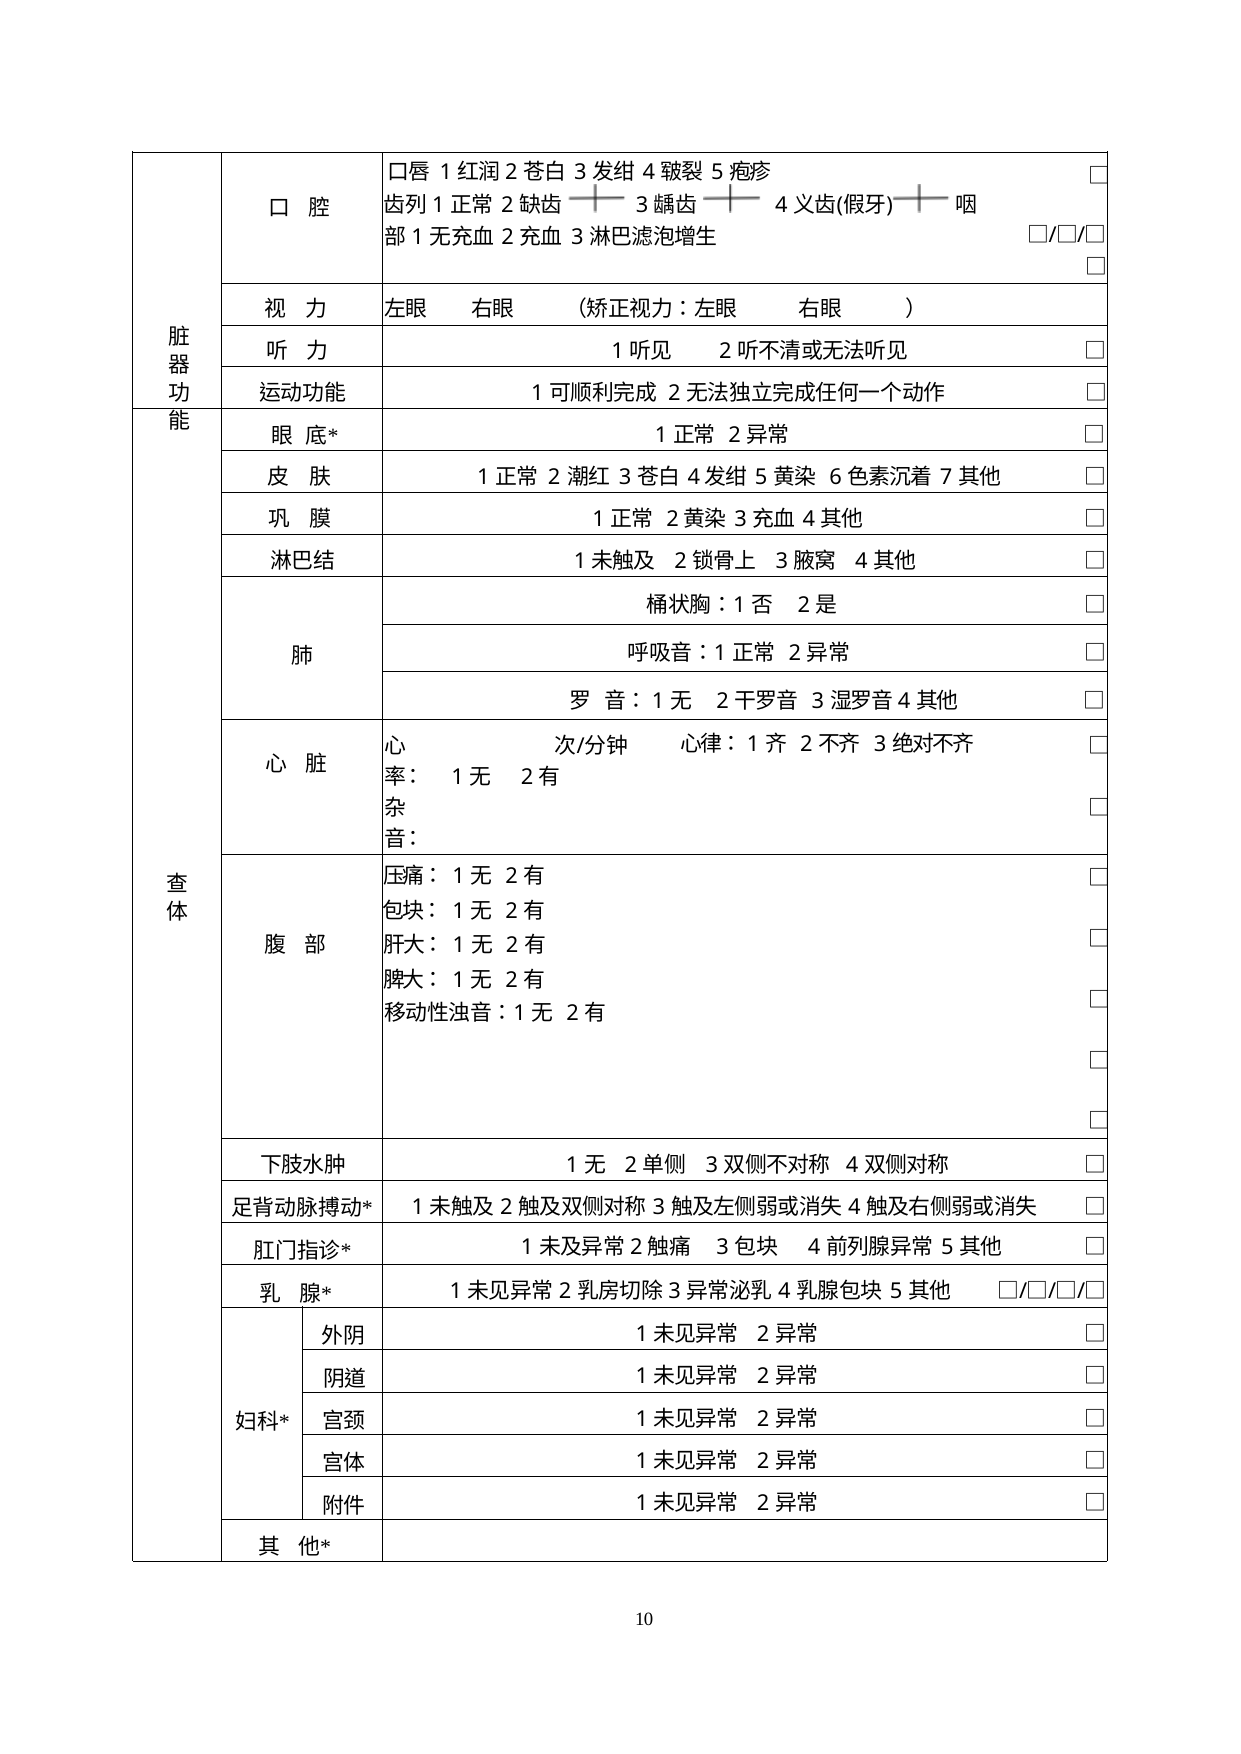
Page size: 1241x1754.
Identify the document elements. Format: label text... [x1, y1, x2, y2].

table_cell 肛门指诊* [222, 1223, 382, 1264]
table_cell 淋巴结 [222, 535, 382, 576]
table_cell 外阴 [303, 1308, 382, 1349]
table_cell □ □ □ □ □ [657, 855, 1107, 1138]
table_cell 呼吸音：1 正常 2 异常 □ [383, 625, 1107, 671]
table_cell 1 正常 2 黄染 3 充血 4 其他 □ [383, 493, 1107, 534]
table_cell 心 脏 [222, 720, 382, 853]
table_cell 1 可顺利完成 2 无法独立完成任何一个动作 □ [383, 367, 1107, 408]
picture [892, 184, 950, 213]
table_cell 足背动脉搏动* [222, 1181, 382, 1222]
table_cell 左眼 右眼 （矫正视力：左眼 右眼 ） [383, 284, 1107, 324]
table_cell 听 力 [222, 326, 382, 366]
table_cell 心律： 1 齐 2 不齐 3 绝对不齐 [657, 720, 1004, 853]
table_cell 心率： 杂音： [383, 720, 440, 853]
table_cell 查 体 [133, 409, 221, 1561]
table_cell 1 未见异常 2 异常 □ [383, 1308, 1107, 1349]
picture [568, 184, 626, 213]
table_cell 1 未见异常 2 异常 □ [383, 1435, 1107, 1476]
table_header 脏 器 功 能 [133, 153, 221, 408]
table_cell 运动功能 [222, 367, 382, 408]
table_cell 1 未见异常 2 异常 □ [383, 1350, 1107, 1392]
table_cell 1 未触及 2 触及双侧对称 3 触及左侧弱或消失 4 触及右侧弱或消失 □ [383, 1181, 1107, 1222]
table_cell 阴道 [303, 1350, 382, 1392]
table_cell 皮 肤 [222, 451, 382, 492]
table_cell 1 未见异常 2 异常 □ [383, 1477, 1107, 1519]
table_cell 1 未触及 2 锁骨上 3 腋窝 4 其他 □ [383, 535, 1107, 576]
table_cell 1 未见异常 2 异常 □ [383, 1393, 1107, 1434]
table_cell 妇科* [222, 1308, 302, 1519]
table_header 口唇 1 红润 2 苍白 3 发绀 4 皲裂 5 疱疹 齿列 1 正常 2 缺齿 3 龋齿 4 义齿(假牙) 咽部 1 无充血 2 充血 3 淋巴滤泡增生 [383, 153, 1004, 283]
table_cell 压痛： 1 无 2 有 包块： 1 无 2 有 肝大： 1 无 2 有 脾大： 1 无 2 有 移动性浊音：1 无 2 有 [383, 855, 657, 1138]
table_cell 1 听见 2 听不清或无法听见 □ [383, 326, 1107, 366]
table_cell 乳 腺* [222, 1265, 382, 1306]
table_cell 肺 [222, 577, 382, 719]
table_cell 视 力 [222, 284, 382, 324]
table_cell 1 正常 2 异常 □ [383, 409, 1107, 450]
table_cell 腹 部 [222, 855, 382, 1138]
table_header 口 腔 [222, 153, 382, 283]
table_header □ □/□/□ □ [1004, 153, 1107, 283]
table_cell 次/分钟 1 无 2 有 [440, 720, 657, 853]
table_cell 1 正常 2 潮红 3 苍白 4发绀 5 黄染 6 色素沉着 7 其他 □ [383, 451, 1107, 492]
table_cell [383, 1520, 1107, 1561]
table_cell □ □ [1004, 720, 1107, 853]
table_cell 下肢水肿 [222, 1139, 382, 1180]
table_cell 1 未见异常 2 乳房切除 3 异常泌乳 4 乳腺包块 5 其他 □/□/□/□ [383, 1265, 1107, 1306]
picture [703, 184, 761, 213]
table_cell 1 未及异常 2 触痛 3 包块 4 前列腺异常 5 其他 □ [383, 1223, 1107, 1264]
table_cell 宫体 [303, 1435, 382, 1476]
table_cell 桶状胸：1 否 2 是 □ [383, 577, 1107, 623]
table_cell 眼 底* [222, 409, 382, 450]
table_cell 其 他* [222, 1520, 382, 1561]
table_cell 1 无 2 单侧 3 双侧不对称 4 双侧对称 □ [383, 1139, 1107, 1180]
table_cell 罗 音： 1 无 2 干罗音 3 湿罗音 4 其他 □ [383, 672, 1107, 719]
table_cell 巩 膜 [222, 493, 382, 534]
table_cell 宫颈 [303, 1393, 382, 1434]
table_cell 附件 [303, 1477, 382, 1519]
